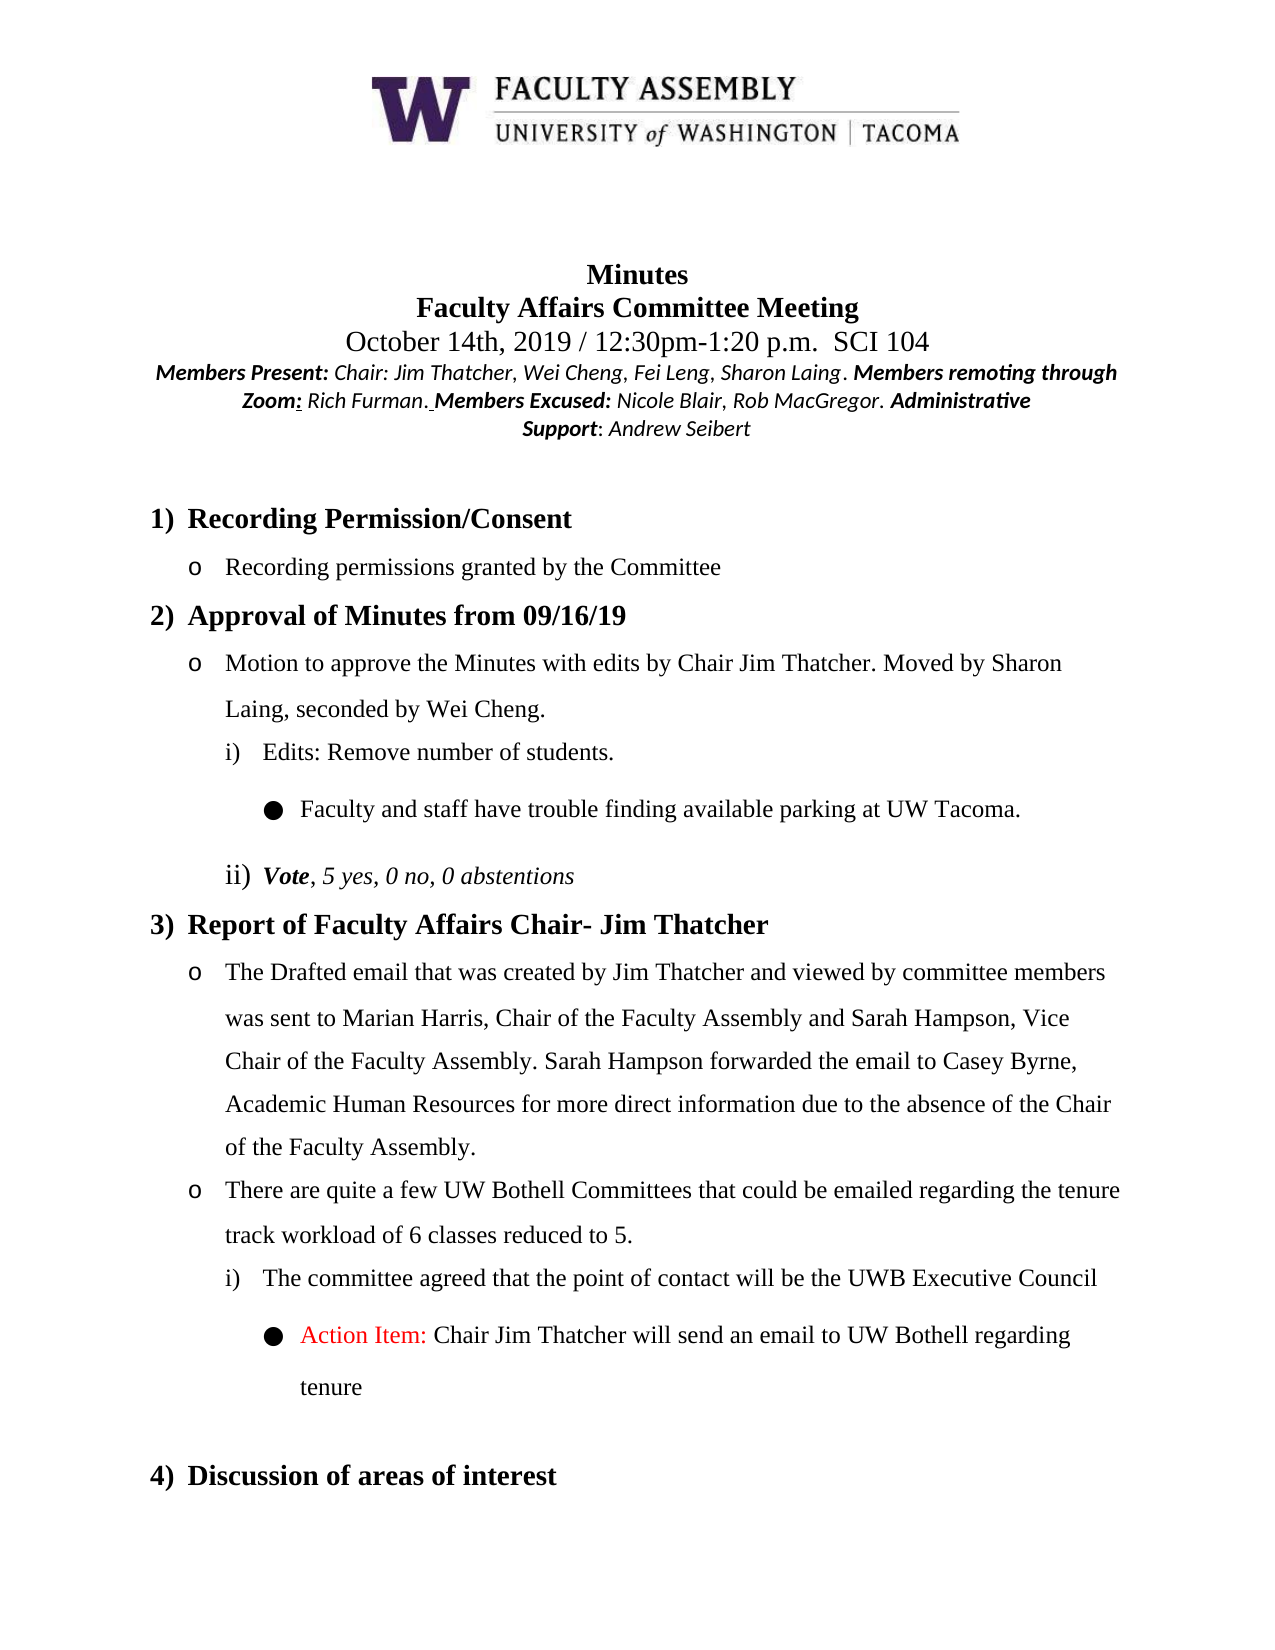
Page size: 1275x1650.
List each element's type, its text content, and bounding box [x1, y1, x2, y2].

text Minutes [150, 257, 1125, 291]
list Report of Faculty Affairs Chair- Jim Thatcher [150, 907, 1125, 941]
list Action Item: Chair Jim Thatcher will send an email to UW Bothell regarding tenure [262, 1307, 1125, 1401]
text October 14th, 2019 / 12:30pm-1:20 p.m. SCI 104 [150, 324, 1125, 358]
list There are quite a few UW Bothell Committees that could be emailed regarding the tenure track workload of 6 classes reduced to 5. [187, 1175, 1125, 1249]
list Faculty and staff have trouble finding available parking at UW Tacoma. [262, 780, 1125, 831]
list Approval of Minutes from 09/16/19 [150, 598, 1125, 632]
list Discussion of areas of interest [150, 1458, 1125, 1492]
picture [371, 76, 960, 147]
list Edits: Remove number of students. [225, 737, 1125, 766]
list The Drafted email that was created by Jim Thatcher and viewed by committee members was sent to Marian Harris, Chair of the Faculty Assembly and Sarah Hampson, Vice Chair of the Faculty Assembly. Sarah Hampson forwarded the email to Casey Byrne, Academic Human Resources for more direct information due to the absence of the Chair of the Faculty Assembly. [187, 957, 1125, 1161]
list Recording Permission/Consent [150, 502, 1125, 535]
list The committee agreed that the point of contact will be the UWB Executive Council [225, 1263, 1125, 1292]
text Faculty Affairs Committee Meeting [150, 291, 1125, 324]
list Recording permissions granted by the Committee [187, 552, 1125, 583]
text Members Present: Chair: Jim Thatcher, Wei Cheng, Fei Leng, Sharon Laing. Members remoting through Zoom: Rich Furman. Members Excused: Nicole Blair, Rob MacGregor. Administrative [150, 358, 1125, 414]
list Vote, 5 yes, 0 no, 0 abstentions [225, 857, 1125, 890]
text Support: Andrew Seibert [150, 414, 1125, 442]
list Motion to approve the Minutes with edits by Chair Jim Thatcher. Moved by Sharon Laing, seconded by Wei Cheng. [187, 648, 1125, 722]
